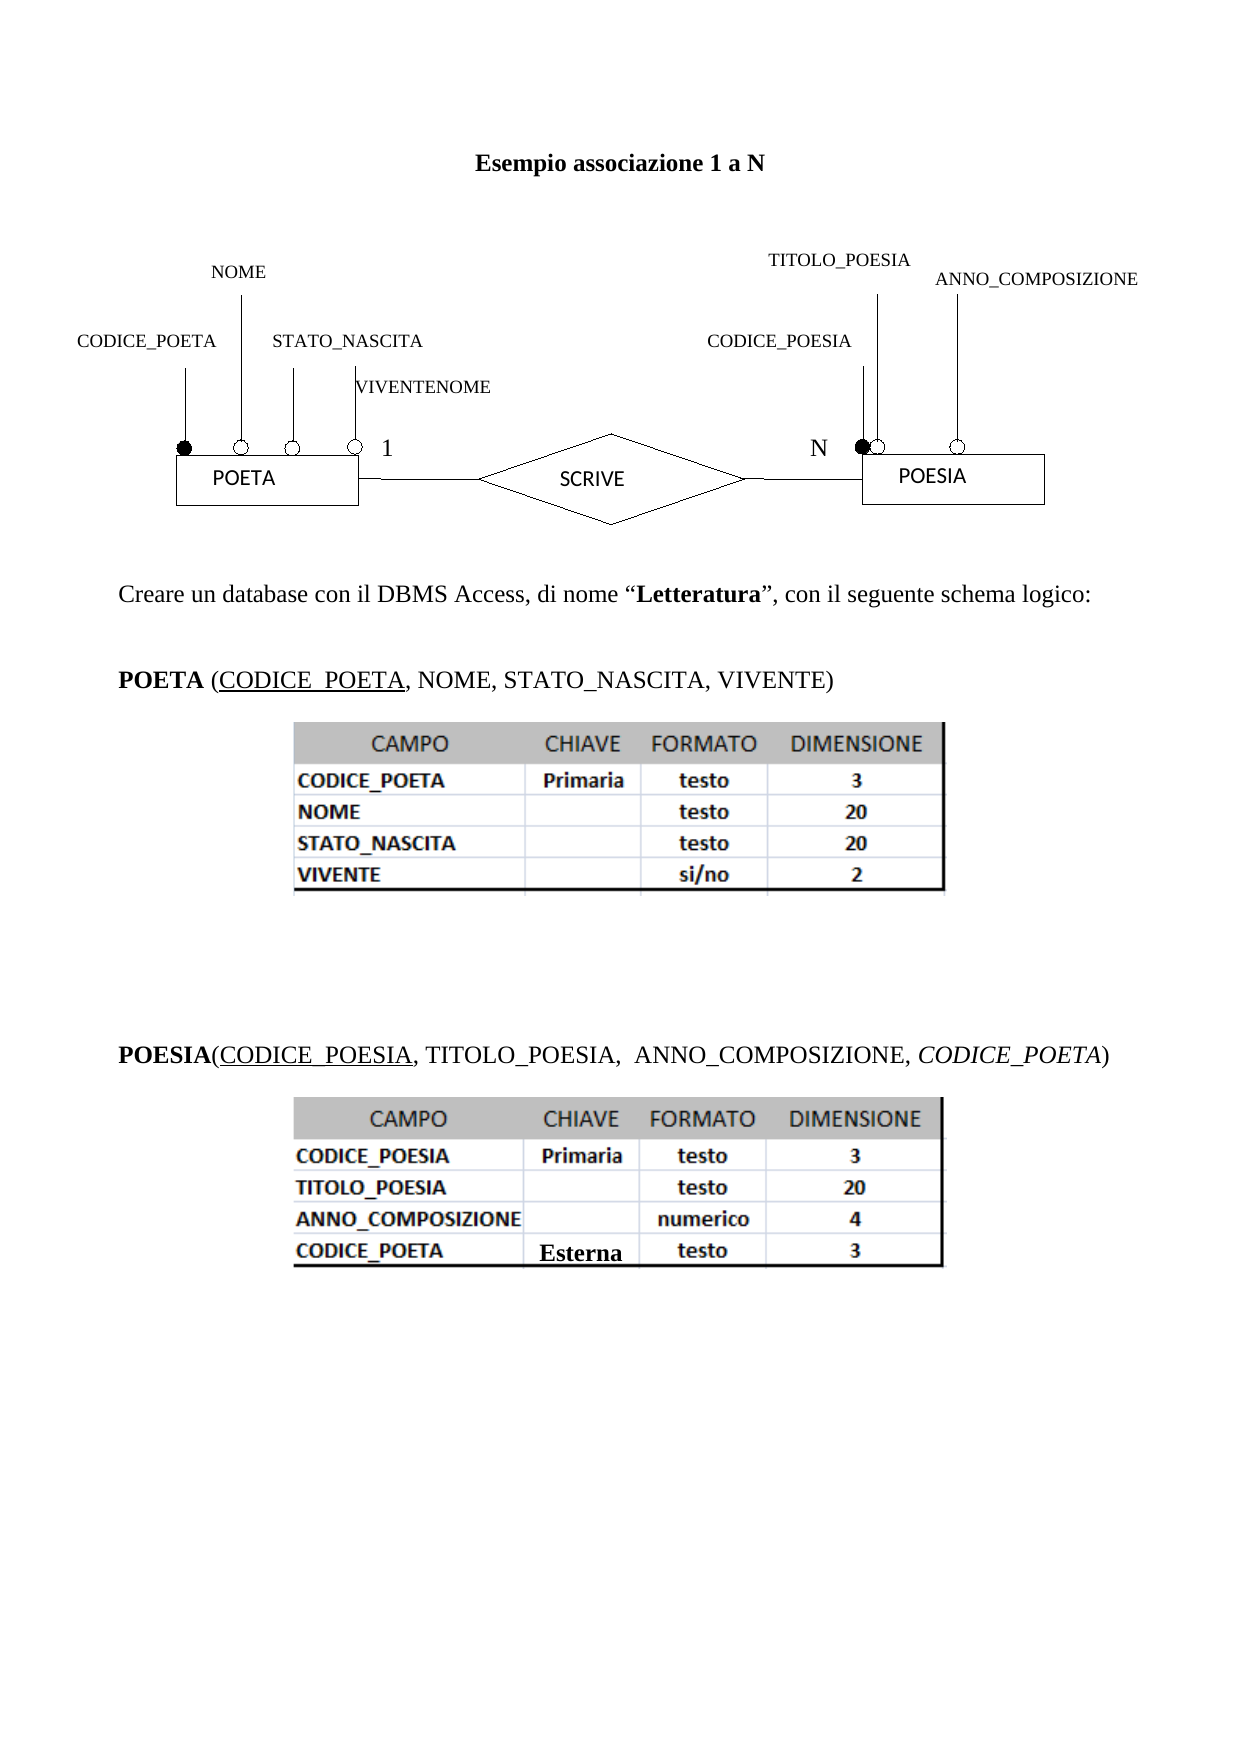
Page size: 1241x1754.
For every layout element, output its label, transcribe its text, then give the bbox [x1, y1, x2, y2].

picture [293, 722, 947, 896]
text POETA (CODICE_POETA, NOME, STATO_NASCITA, VIVENTE) [118, 665, 1122, 694]
picture [293, 1097, 947, 1269]
text Esempio associazione N [118, 148, 1122, 176]
text POESIA(CODICE_POESIA, TITOLO_POESIA, ANNO_COMPOSIZIONE, CODICE_POETA) [118, 1040, 1122, 1068]
text Creare un database con il DBMS Access, di nome “Letteratura”, con il seguente schema logico: [118, 579, 1122, 608]
